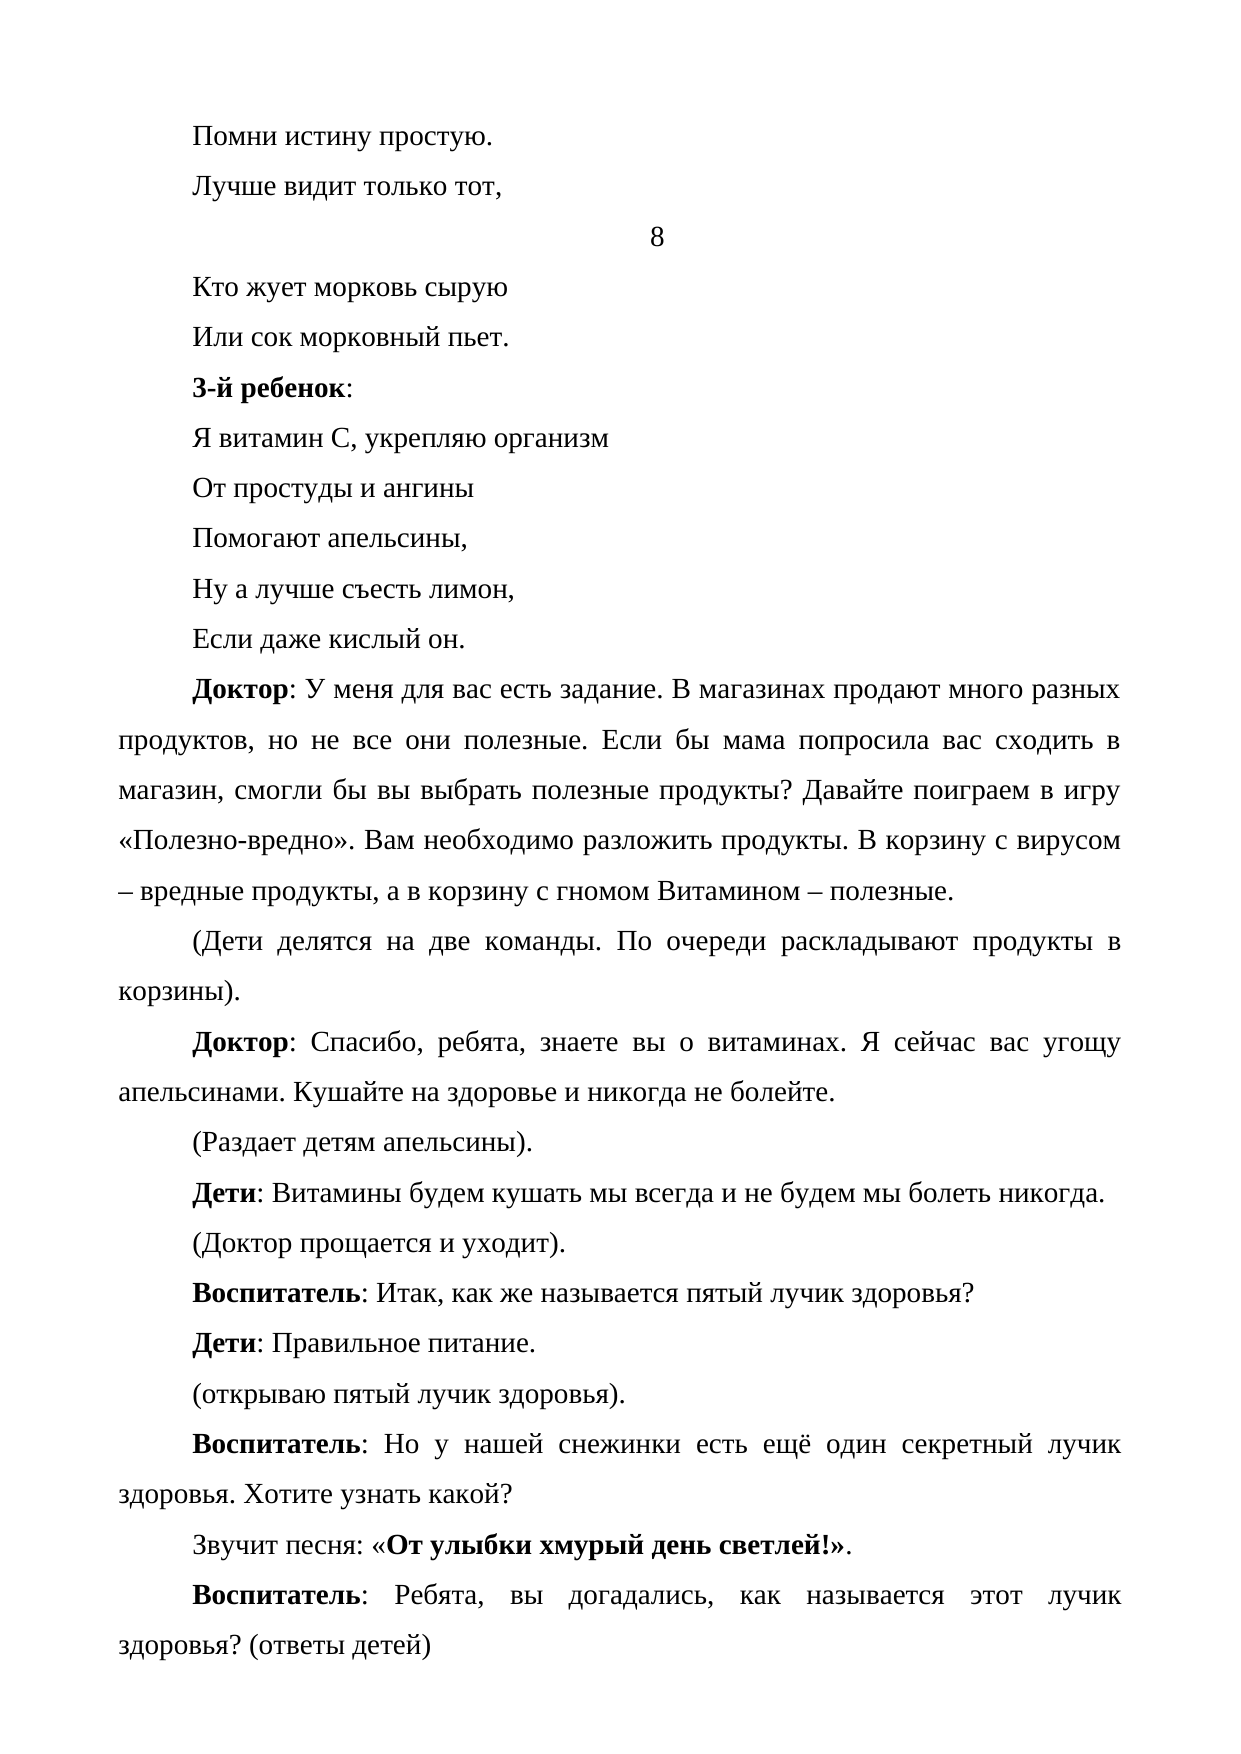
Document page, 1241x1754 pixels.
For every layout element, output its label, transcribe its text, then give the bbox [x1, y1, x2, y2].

text Доктор: У меня для вас есть задание. В магазинах продают много разных продуктов, но не все они полезные. Если бы мама попросила вас сходить в магазин, смогли бы вы выбрать полезные продукты? Давайте поиграем в игру «Полезно-вредно». Вам необходимо разложить продукты. В корзину с вирусом – вредные продукты, а в корзину с гномом Витамином – полезные. [118, 672, 1122, 906]
text (открываю пятый лучик здоровья). [118, 1376, 1122, 1409]
text Лучше видит только тот, [118, 168, 1122, 202]
text Я витамин С, укрепляю организм [118, 420, 1122, 453]
text Воспитатель: Но у нашей снежинки есть ещё один секретный лучик здоровья. Хотите узнать какой? [118, 1426, 1122, 1510]
text (Доктор прощается и уходит). [118, 1225, 1122, 1258]
text Ну а лучше съесть лимон, [118, 571, 1122, 604]
text Воспитатель: Ребята, вы догадались, как называется этот лучик здоровья? (ответы детей) [118, 1577, 1122, 1661]
text 8 [118, 219, 1122, 252]
text 3-й ребенок: [118, 370, 1122, 403]
text Помогают апельсины, [118, 521, 1122, 554]
text Доктор: Спасибо, ребята, знаете вы о витаминах. Я сейчас вас угощу апельсинами. Кушайте на здоровье и никогда не болейте. [118, 1024, 1122, 1108]
text От простуды и ангины [118, 470, 1122, 504]
text (Дети делятся на две команды. По очереди раскладывают продукты в корзины). [118, 923, 1122, 1007]
text (Раздает детям апельсины). [118, 1124, 1122, 1158]
text Кто жует морковь сырую [118, 269, 1122, 303]
text Дети: Правильное питание. [118, 1326, 1122, 1359]
text Звучит песня: «От улыбки хмурый день светлей!». [118, 1527, 1122, 1560]
text Помни истину простую. [118, 118, 1122, 152]
text Если даже кислый он. [118, 621, 1122, 655]
text Или сок морковный пьет. [118, 319, 1122, 353]
text Воспитатель: Итак, как же называется пятый лучик здоровья? [118, 1275, 1122, 1309]
text Дети: Витамины будем кушать мы всегда и не будем мы болеть никогда. [118, 1175, 1122, 1208]
